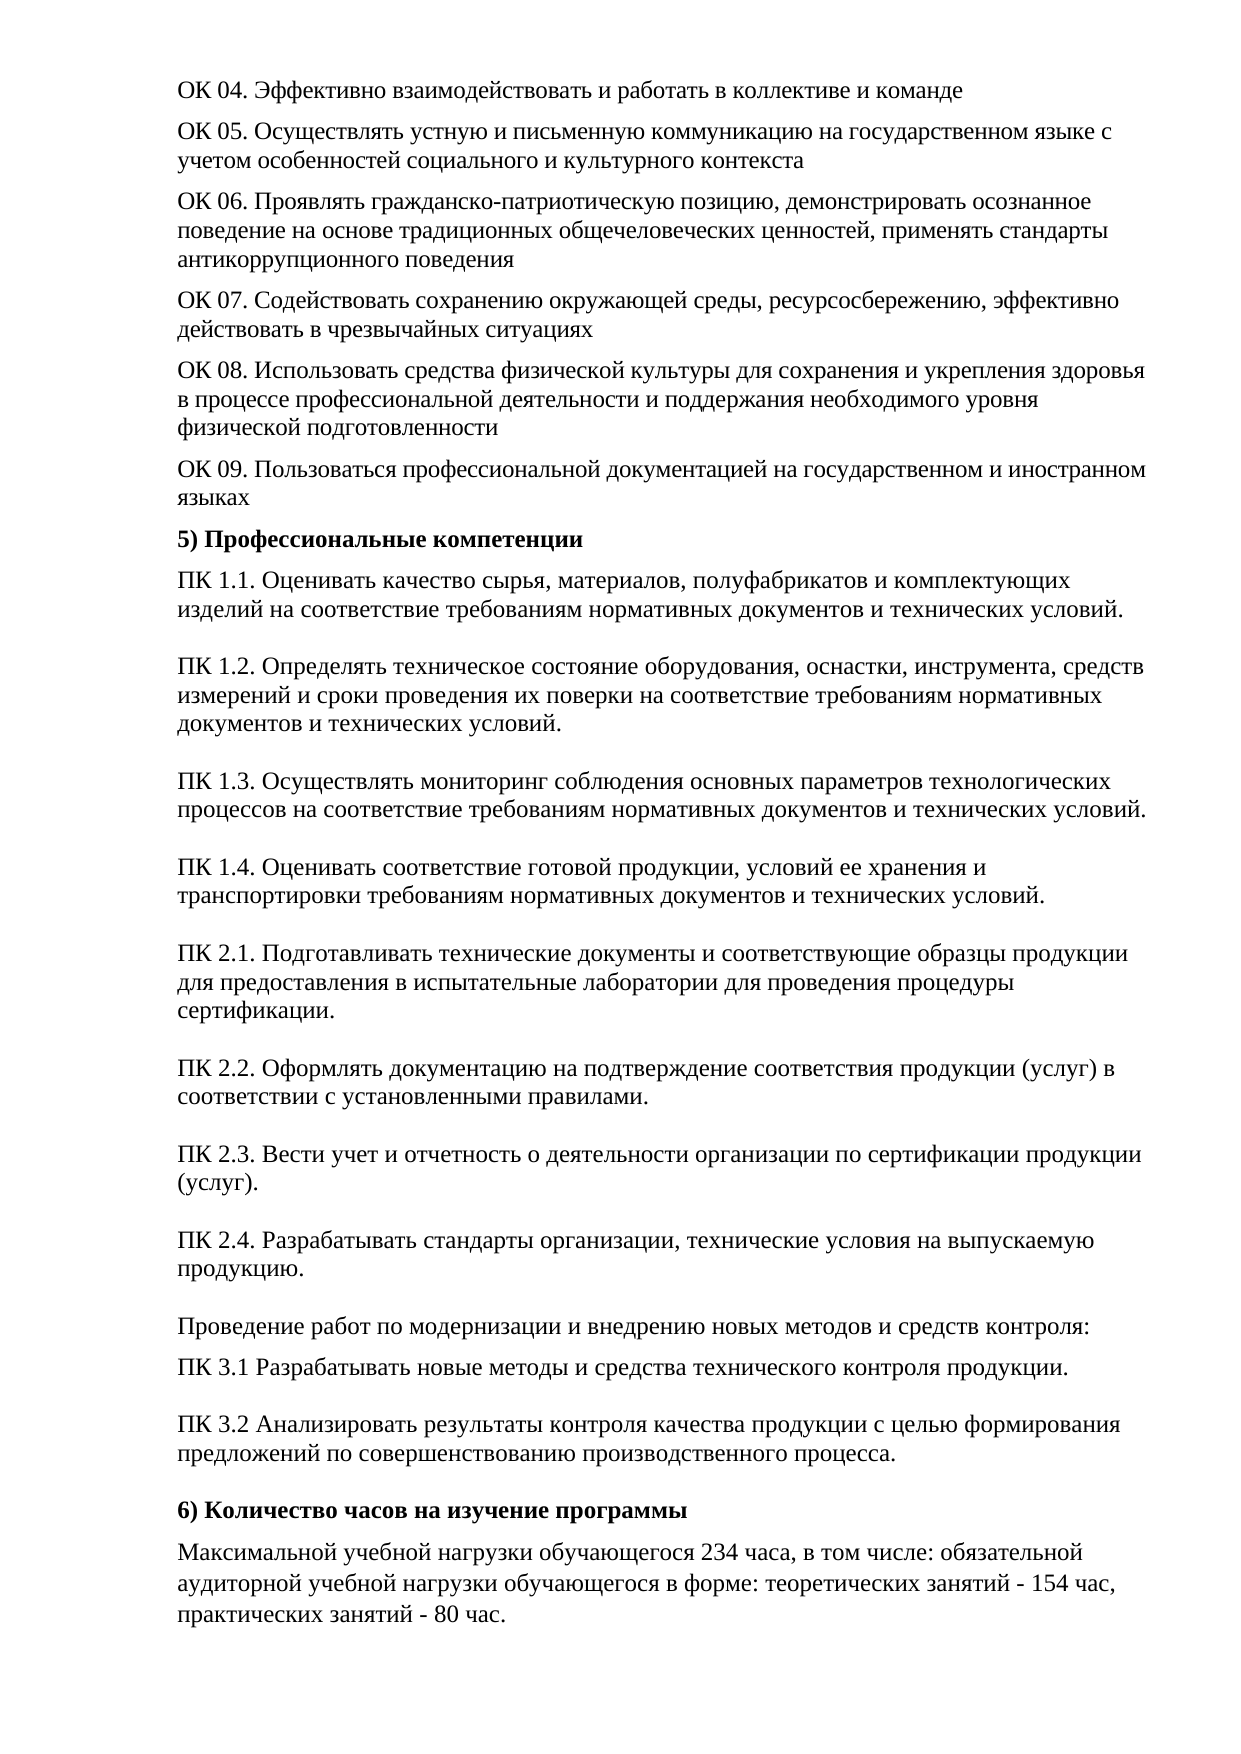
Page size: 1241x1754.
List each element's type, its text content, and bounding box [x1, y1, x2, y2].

text ПК 2.4. Разрабатывать стандарты организации, технические условия на выпускаемую продукцию. [177, 1225, 1159, 1282]
text ПК 3.2 Анализировать результаты контроля качества продукции с целью формирования предложений по совершенствованию производственного процесса. [177, 1409, 1159, 1467]
text 6) Количество часов на изучение программы [177, 1495, 1159, 1524]
text ОК 08. Использовать средства физической культуры для сохранения и укрепления здоровья в процессе профессиональной деятельности и поддержания необходимого уровня физической подготовленности [177, 355, 1159, 441]
text ПК 2.3. Вести учет и отчетность о деятельности организации по сертификации продукции (услуг). [177, 1139, 1159, 1196]
text ОК 06. Проявлять гражданско-патриотическую позицию, демонстрировать осознанное поведение на основе традиционных общечеловеческих ценностей, применять стандарты антикоррупционного поведения [177, 186, 1159, 272]
text Максимальной учебной нагрузки обучающегося 234 часа, в том числе: обязательной аудиторной учебной нагрузки обучающегося в форме: теоретических занятий - 154 час, практических занятий - 80 час. [177, 1537, 1159, 1627]
text ПК 1.3. Осуществлять мониторинг соблюдения основных параметров технологических процессов на соответствие требованиям нормативных документов и технических условий. [177, 766, 1159, 823]
text ПК 1.4. Оценивать соответствие готовой продукции, условий ее хранения и транспортировки требованиям нормативных документов и технических условий. [177, 852, 1159, 909]
text ОК 07. Содействовать сохранению окружающей среды, ресурсосбережению, эффективно действовать в чрезвычайных ситуациях [177, 285, 1159, 342]
text 5) Профессиональные компетенции [177, 524, 1159, 552]
text ПК 1.2. Определять техническое состояние оборудования, оснастки, инструмента, средств измерений и сроки проведения их поверки на соответствие требованиям нормативных документов и технических условий. [177, 651, 1159, 737]
text ПК 2.2. Оформлять документацию на подтверждение соответствия продукции (услуг) в соответствии с установленными правилами. [177, 1053, 1159, 1110]
text ОК 04. Эффективно взаимодействовать и работать в коллективе и команде [177, 75, 1159, 104]
text ПК 3.1 Разрабатывать новые методы и средства технического контроля продукции. [177, 1352, 1159, 1381]
text ПК 1.1. Оценивать качество сырья, материалов, полуфабрикатов и комплектующих изделий на соответствие требованиям нормативных документов и технических условий. [177, 565, 1159, 622]
text ОК 05. Осуществлять устную и письменную коммуникацию на государственном языке с учетом особенностей социального и культурного контекста [177, 116, 1159, 174]
text ОК 09. Пользоваться профессиональной документацией на государственном и иностранном языках [177, 454, 1159, 511]
text ПК 2.1. Подготавливать технические документы и соответствующие образцы продукции для предоставления в испытательные лаборатории для проведения процедуры сертификации. [177, 938, 1159, 1024]
text Проведение работ по модернизации и внедрению новых методов и средств контроля: [177, 1311, 1159, 1339]
